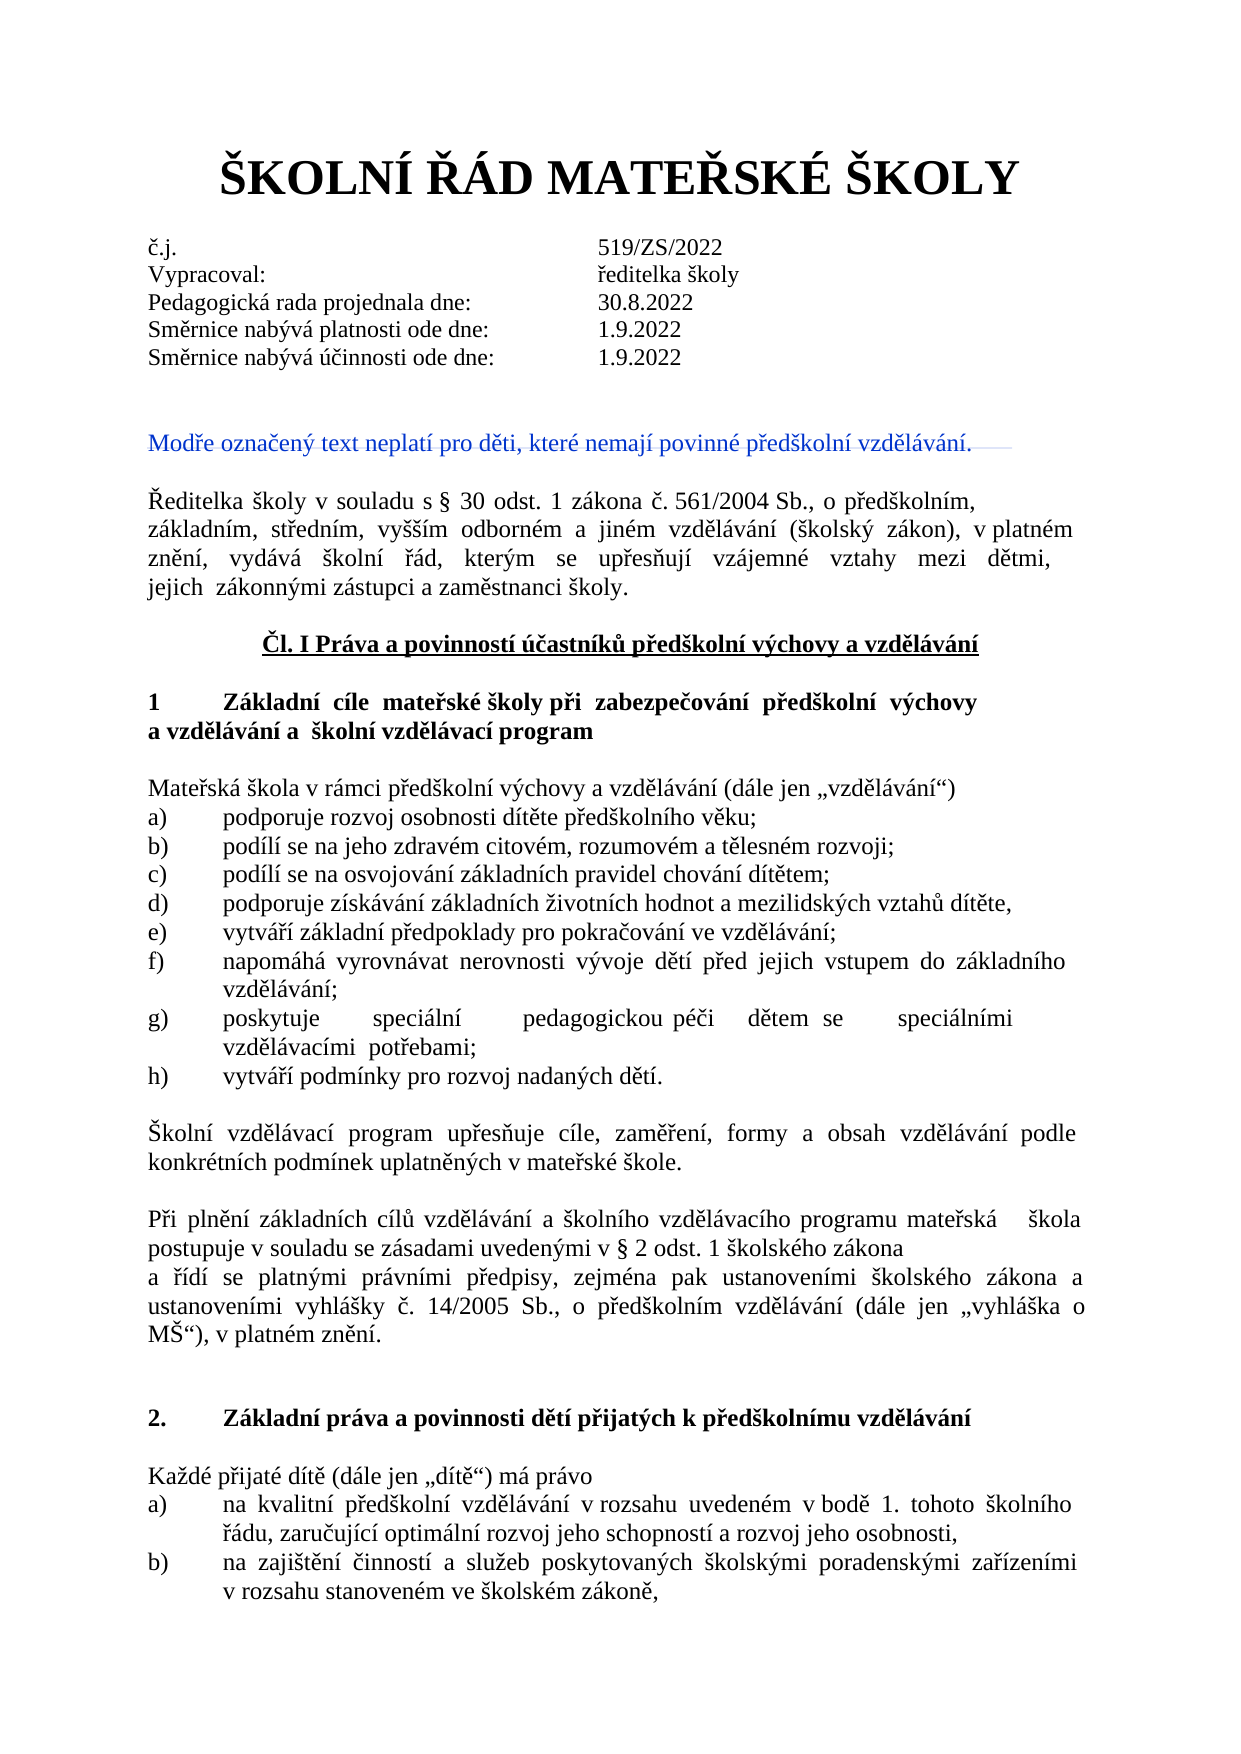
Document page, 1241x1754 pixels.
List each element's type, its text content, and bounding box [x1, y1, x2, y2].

list e) vytváří základní předpoklady pro pokračování ve vzdělávání; [148, 917, 1093, 946]
list a řídí se platnými právními předpisy, zejména pak ustanoveními školského zákona a ustanoveními vyhlášky č. 14/2005 Sb., o předškolním vzdělávání (dále jen „vyhláška o MŠ“), v platném znění. [148, 1262, 1093, 1348]
text Směrnice nabývá účinnosti ode dne: 1.9.2022 [148, 343, 1093, 371]
text Pedagogická rada projednala dne: 30.8.2022 [148, 288, 1093, 316]
list Mateřská škola v rámci předškolní výchovy a vzdělávání (dále jen „vzdělávání“) [148, 773, 1093, 802]
list 1 Základní cíle mateřské školy při zabezpečování předškolní výchovy [148, 687, 1093, 716]
list 2. Základní práva a povinnosti dětí přijatých k předškolnímu vzdělávání [148, 1403, 1093, 1432]
list d) podporuje získávání základních životních hodnot a mezilidských vztahů dítěte, [148, 888, 1093, 917]
list Každé přijaté dítě (dále jen „dítě“) má právo [148, 1461, 1093, 1489]
list postupuje v souladu se zásadami uvedenými v § 2 odst. 1 školského zákona [148, 1233, 1093, 1262]
list Ředitelka školy v souladu s § 30 odst. 1 zákona č. 561/2004 Sb., o předškolním, základním, středním, vyšším odborném a jiném vzdělávání (školský zákon), v platném znění, vydává školní řád, kterým se upřesňují vzájemné vztahy mezi dětmi, jejich zákonnými zástupci a zaměstnanci školy. [148, 486, 1093, 601]
text Vypracoval: ředitelka školy [148, 260, 1093, 288]
list Školní vzdělávací program upřesňuje cíle, zaměření, formy a obsah vzdělávání podle [148, 1118, 1093, 1147]
list f) napomáhá vyrovnávat nerovnosti vývoje dětí před jejich vstupem do základního vzdělávání; [148, 946, 1093, 1003]
list a) na kvalitní předškolní vzdělávání v rozsahu uvedeném v bodě 1. tohoto školního řádu, zaručující optimální rozvoj jeho schopností a rozvoj jeho osobnosti, [148, 1489, 1093, 1547]
text č.j. 519/ZS/2022 [148, 233, 1093, 260]
list g) poskytuje speciální pedagogickou péči dětem se speciálními vzdělávacími potřebami; [148, 1003, 1093, 1061]
list konkrétních podmínek uplatněných v mateřské škole. [148, 1147, 1093, 1176]
text ŠKOLNÍ ŘÁD MATEŘSKÉ ŠKOLY [148, 148, 1093, 205]
list a vzdělávání a školní vzdělávací program [148, 716, 1093, 744]
list c) podílí se na osvojování základních pravidel chování dítětem; [148, 859, 1093, 888]
list h) vytváří podmínky pro rozvoj nadaných dětí. [148, 1061, 1093, 1089]
list b) podílí se na jeho zdravém citovém, rozumovém a tělesném rozvoji; [148, 831, 1093, 859]
text Směrnice nabývá platnosti ode dne: 1.9.2022 [148, 316, 1093, 343]
list b) na zajištění činností a služeb poskytovaných školskými poradenskými zařízeními v rozsahu stanoveném ve školském zákoně, [148, 1547, 1093, 1604]
list Modře označený text neplatí pro děti, které nemají povinné předškolní vzdělávání. [148, 428, 1093, 457]
list Při plnění základních cílů vzdělávání a školního vzdělávacího programu mateřská škola [148, 1204, 1093, 1233]
list Čl. I Práva a povinností účastníků předškolní výchovy a vzdělávání [148, 629, 1093, 658]
list a) podporuje rozvoj osobnosti dítěte předškolního věku; [148, 802, 1093, 831]
